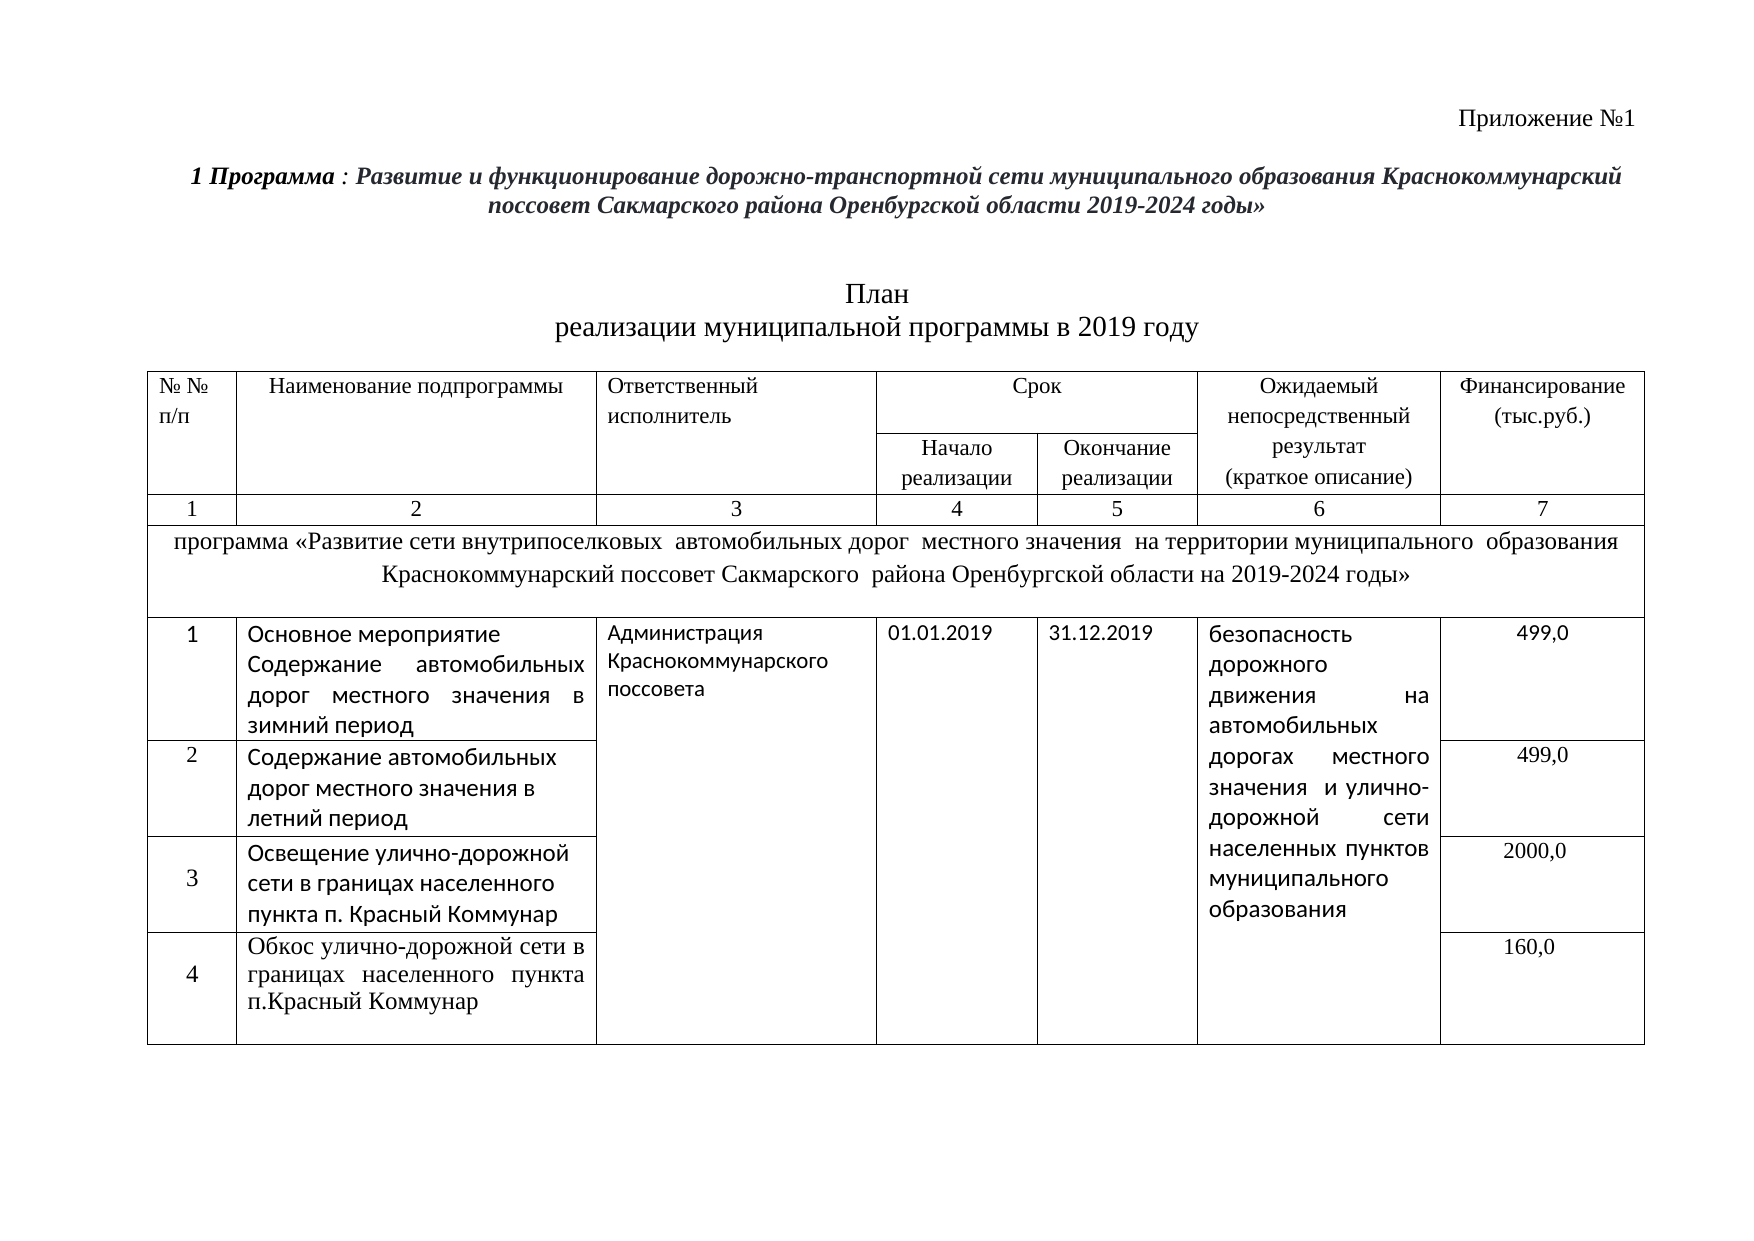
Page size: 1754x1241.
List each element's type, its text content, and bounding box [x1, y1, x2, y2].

table_cell 1 [148, 618, 236, 740]
table_cell 01.01.2019 [877, 618, 1037, 1044]
table_cell 3 [148, 837, 236, 932]
table_cell 160,0 [1441, 933, 1644, 1044]
table_cell 6 [1198, 495, 1440, 525]
table_cell Обкос улично-дорожной сети в границах населенного пункта п.Красный Коммунар [237, 933, 596, 1044]
text реализации муниципальной программы в 2019 году [118, 309, 1636, 343]
table_header Наименование подпрограммы [237, 372, 596, 494]
text 1 Программа : Развитие и функционирование дорожно-транспортной сети муниципального образования Краснокоммунарский поссовет Сакмарского района Оренбургской области 2019-2024 годы» [118, 161, 1636, 218]
table_cell Освещение улично-дорожной сети в границах населенного пункта п. Красный Коммунар [237, 837, 596, 932]
table_cell безопасность дорожного движения на автомобильных дорогах местного значения и улично-дорожной сети населенных пунктов муниципального образования [1198, 618, 1440, 1044]
text Приложение №1 [118, 103, 1636, 132]
table_cell 4 [148, 933, 236, 1044]
table_cell 1 [148, 495, 236, 525]
table_cell Основное мероприятие Содержание автомобильных дорог местного значения в зимний период [237, 618, 596, 740]
table_cell 499,0 [1441, 618, 1644, 740]
table_cell Окончание реализации [1038, 434, 1197, 494]
table_cell 5 [1038, 495, 1197, 525]
table_cell Начало реализации [877, 434, 1037, 494]
table_header Ответственный исполнитель [597, 372, 876, 494]
table_header № № п/п [148, 372, 236, 494]
table_cell 4 [877, 495, 1037, 525]
table_cell 7 [1441, 495, 1644, 525]
table_cell программа «Развитие сети внутрипоселковых автомобильных дорог местного значения на территории муниципального образования Краснокоммунарский поссовет Сакмарского района Оренбургской области на 2019-2024 годы» [148, 526, 1644, 617]
table_cell 2 [148, 741, 236, 836]
table_cell 31.12.2019 [1038, 618, 1197, 1044]
table_header Ожидаемый непосредственный результат (краткое описание) [1198, 372, 1440, 494]
table_header Срок [877, 372, 1197, 432]
table_cell Содержание автомобильных дорог местного значения в летний период [237, 741, 596, 836]
table_cell Администрация Краснокоммунарского поссовета [597, 618, 876, 1044]
text План [118, 276, 1636, 309]
table_cell 3 [597, 495, 876, 525]
table_cell 2 [237, 495, 596, 525]
table_cell 499,0 [1441, 741, 1644, 836]
table_cell 2000,0 [1441, 837, 1644, 932]
table_header Финансирование (тыс.руб.) [1441, 372, 1644, 494]
